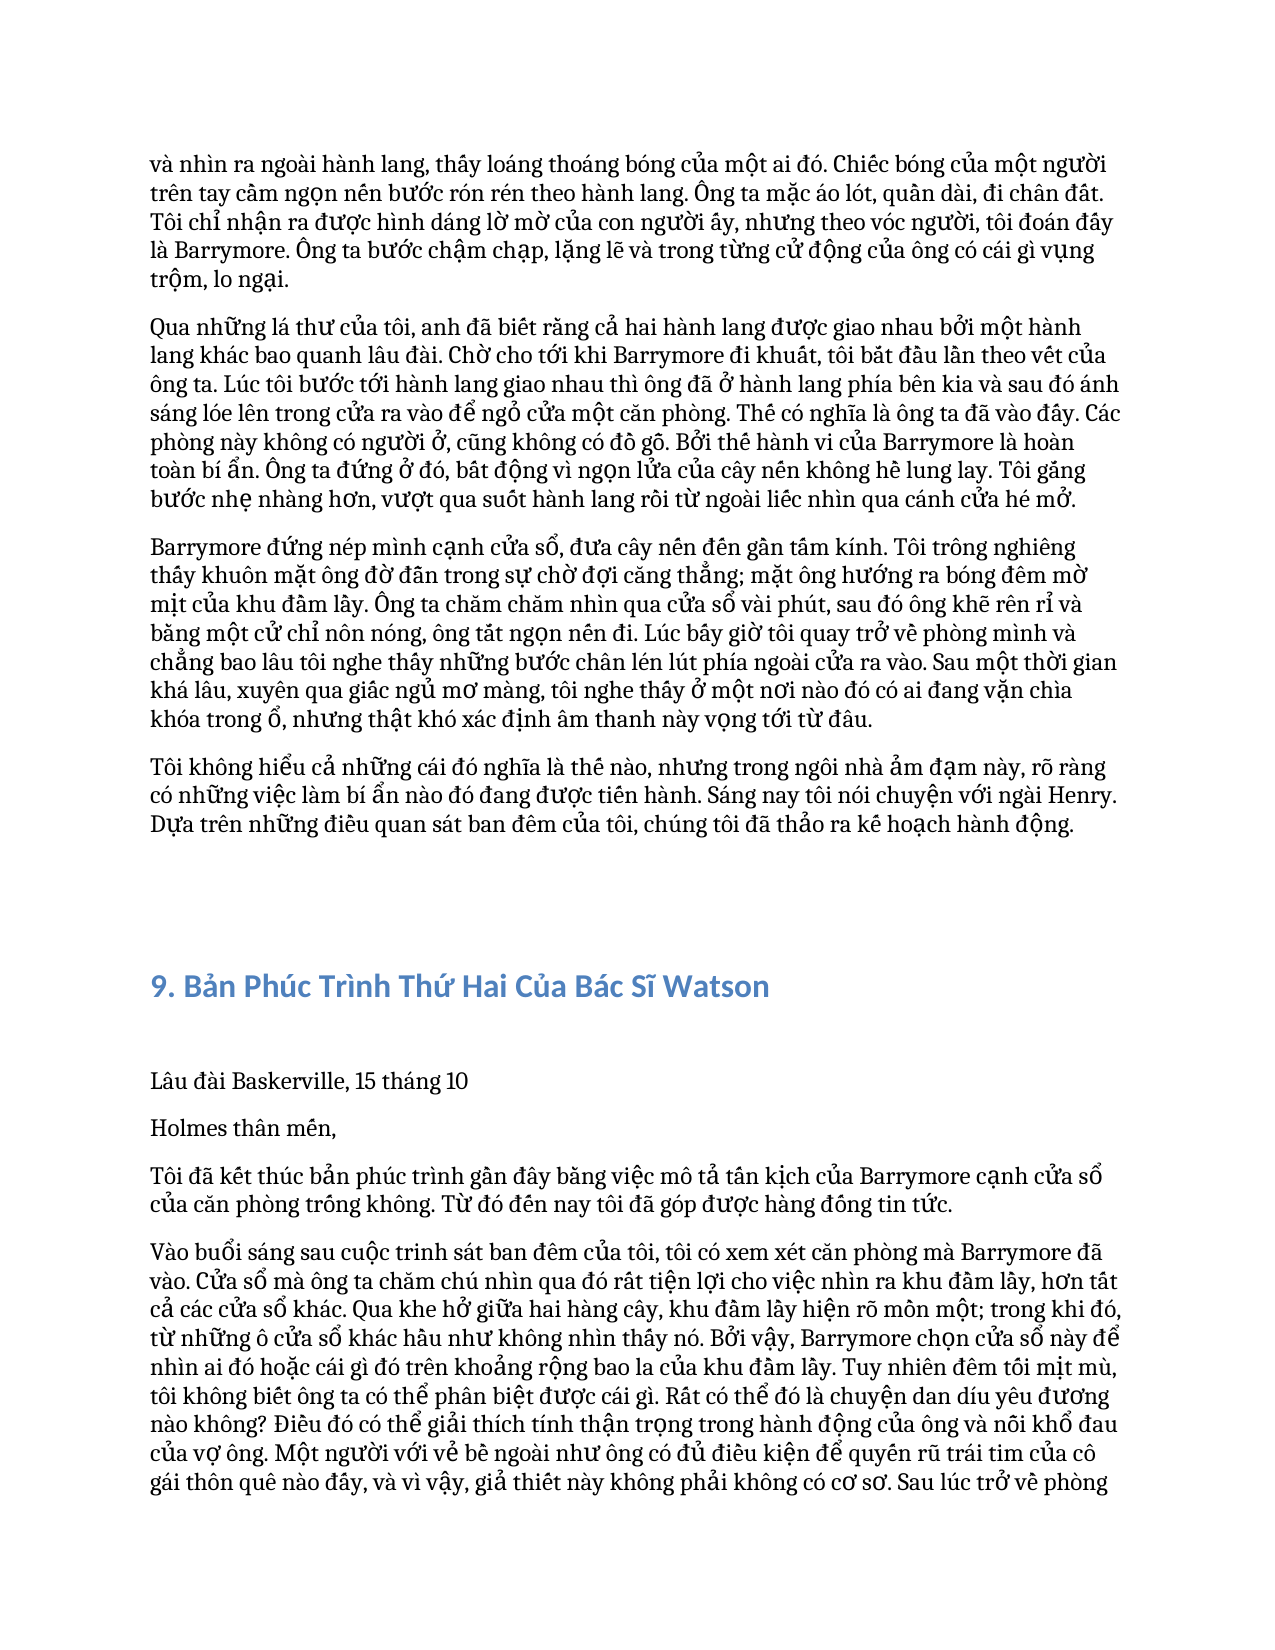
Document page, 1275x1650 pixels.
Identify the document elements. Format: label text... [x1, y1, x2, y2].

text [150, 150, 1125, 294]
text Lâu đài Baskerville, 15 tháng 10 [150, 1009, 1125, 1095]
text Holmes thân mến, [150, 1114, 1125, 1143]
subtitle 9. Bản Phúc Trình Thứ Hai Của Bác Sĩ Watson [150, 964, 1125, 1005]
text Qua những lá thư của tôi, anh đã biết rằng cả hai hành lang được giao nhau bởi một hành lang khác bao quanh lâu đài. Chờ cho tới khi Barrymore đi khuất, tôi bắt đầu lần theo vết của ông ta. Lúc tôi bước tới hành lang giao nhau thì ông đã ở hành lang phía bên kia và sau đó ánh sáng lóe lên trong cửa ra vào để ngỏ cửa một căn phòng. Thế có nghĩa là ông ta đã vào đấy. Các phòng này không có người ở, cũng không có đồ gỗ. Bởi thế hành vi của Barrymore là hoàn toàn bí ẩn. Ông ta đứng ở đó, bất động vì ngọn lửa của cây nến không hề lung lay. Tôi gắng bước nhẹ nhàng hơn, vượt qua suốt hành lang rồi từ ngoài liếc nhìn qua cánh cửa hé mở. [150, 312, 1125, 514]
text Tôi không hiểu cả những cái đó nghĩa là thế nào, nhưng trong ngôi nhà ảm đạm này, rõ ràng có những việc làm bí ẩn nào đó đang được tiến hành. Sáng nay tôi nói chuyện với ngài Henry. Dựa trên những điều quan sát ban đêm của tôi, chúng tôi đã thảo ra kế hoạch hành động. [150, 752, 1125, 839]
text Barrymore đứng nép mình cạnh cửa sổ, đưa cây nến đến gần tấm kính. Tôi trông nghiêng thấy khuôn mặt ông đờ đẫn trong sự chờ đợi căng thẳng; mặt ông hướng ra bóng đêm mờ mịt của khu đầm lầy. Ông ta chăm chăm nhìn qua cửa sổ vài phút, sau đó ông khẽ rên rỉ và bằng một cử chỉ nôn nóng, ông tắt ngọn nến đi. Lúc bấy giờ tôi quay trở về phòng mình và chẳng bao lâu tôi nghe thấy những bước chân lén lút phía ngoài cửa ra vào. Sau một thời gian khá lâu, xuyên qua giấc ngủ mơ màng, tôi nghe thấy ở một nơi nào đó có ai đang vặn chìa khóa trong ổ, nhưng thật khó xác định âm thanh này vọng tới từ đâu. [150, 532, 1125, 734]
text Tôi đã kết thúc bản phúc trình gần đây bằng việc mô tả tấn kịch của Barrymore cạnh cửa sổ của căn phòng trống không. Từ đó đến nay tôi đã góp được hàng đống tin tức. [150, 1162, 1125, 1219]
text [150, 1238, 1125, 1497]
